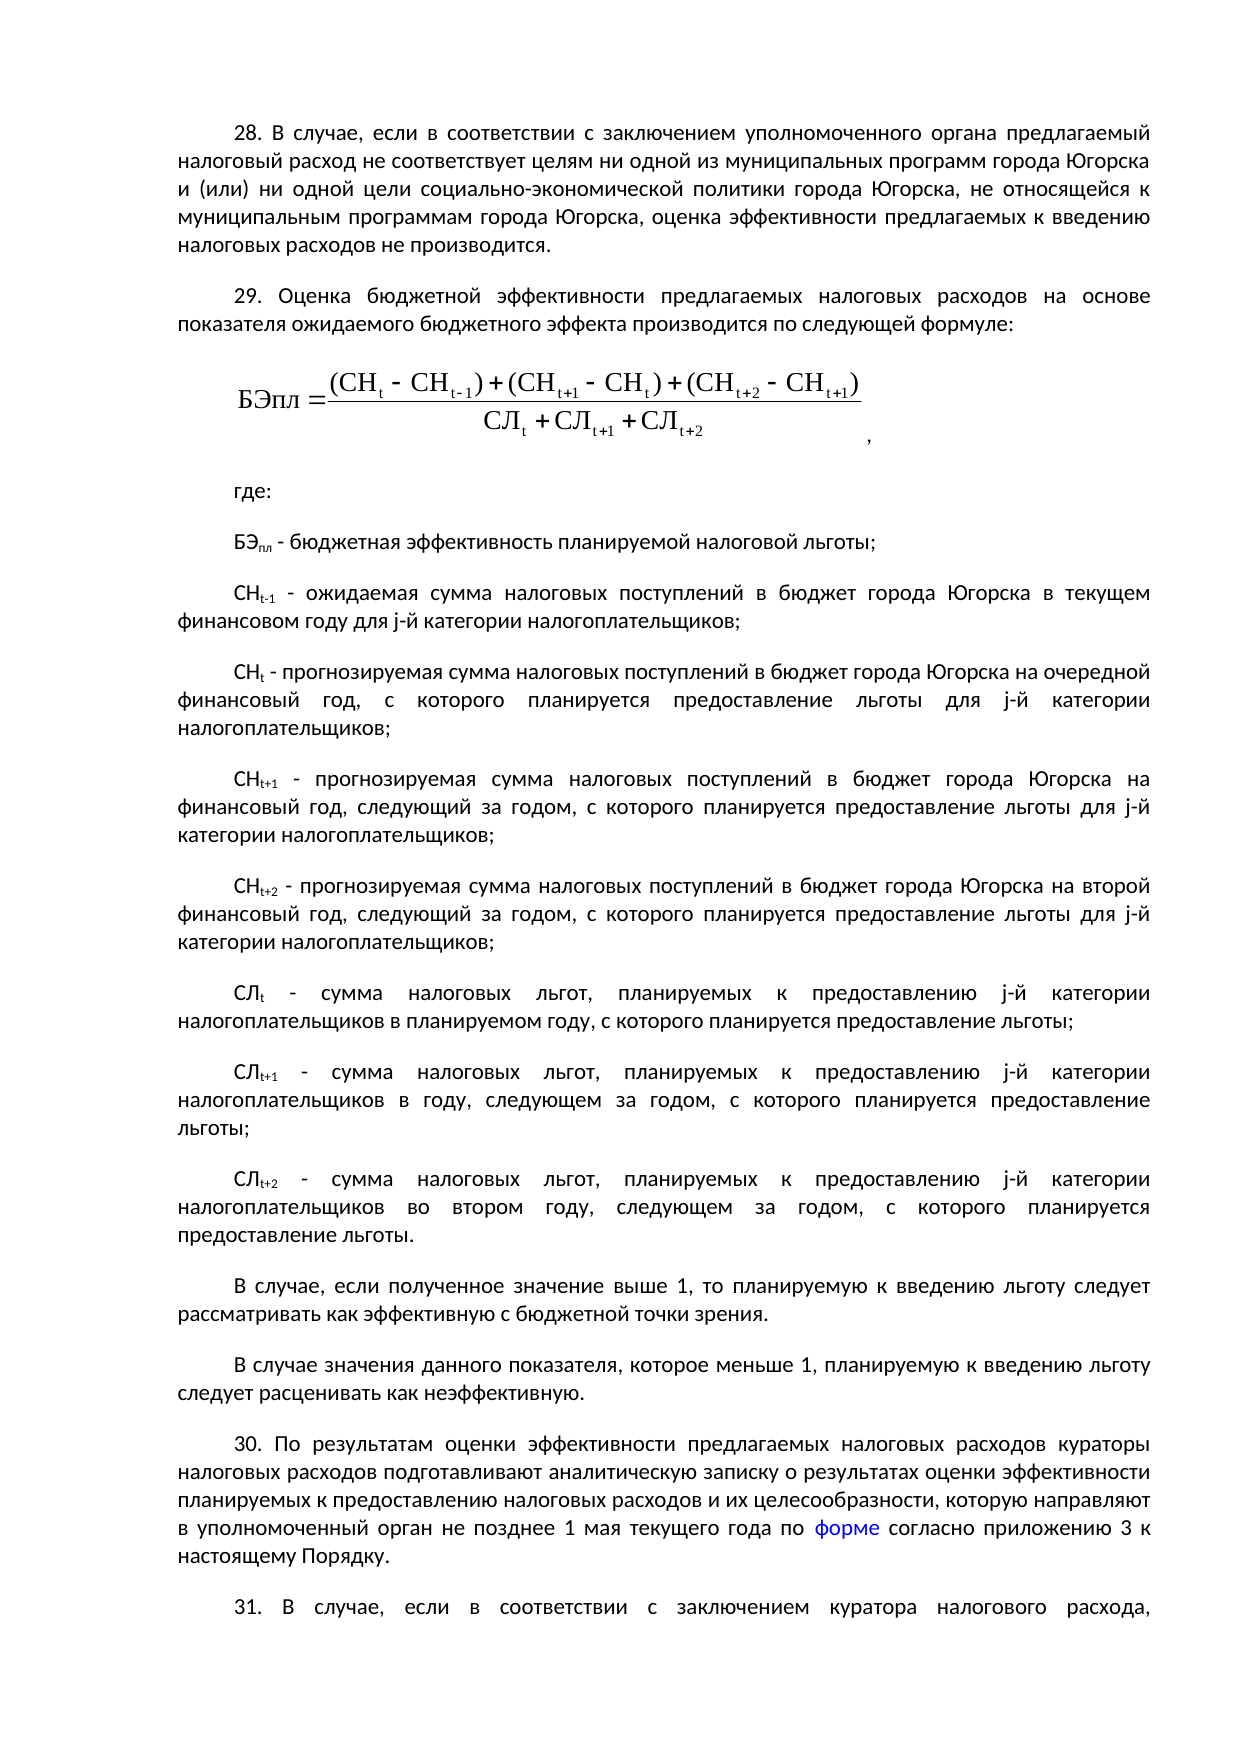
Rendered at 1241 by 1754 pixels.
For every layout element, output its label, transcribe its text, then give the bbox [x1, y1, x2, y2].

text 30. По результатам оценки эффективности предлагаемых налоговых расходов кураторы налоговых расходов подготавливают аналитическую записку о результатах оценки эффективности планируемых к предоставлению налоговых расходов и их целесообразности, которую направляют в уполномоченный орган не позднее 1 мая текущего года по форме согласно приложению 3 к настоящему Порядку. [177, 1429, 1152, 1569]
text В случае значения данного показателя, которое меньше 1, планируемую к введению льготу следует расценивать как неэффективную. [177, 1350, 1152, 1406]
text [177, 1592, 1152, 1620]
text 28. В случае, если в соответствии с заключением уполномоченного органа предлагаемый налоговый расход не соответствует целям ни одной из муниципальных программ города Югорска и (или) ни одной цели социально-экономической политики города Югорска, не относящейся к муниципальным программам города Югорска, оценка эффективности предлагаемых к введению налоговых расходов не производится. [177, 118, 1152, 258]
text СЛt+1 - сумма налоговых льгот, планируемых к предоставлению j-й категории налогоплательщиков в году, следующем за годом, с которого планируется предоставление льготы; [177, 1057, 1152, 1141]
text , [177, 365, 1152, 448]
text СНt - прогнозируемая сумма налоговых поступлений в бюджет города Югорска на очередной финансовый год, с которого планируется предоставление льготы для j-й категории налогоплательщиков; [177, 657, 1152, 741]
text В случае, если полученное значение выше 1, то планируемую к введению льготу следует рассматривать как эффективную с бюджетной точки зрения. [177, 1271, 1152, 1327]
text 29. Оценка бюджетной эффективности предлагаемых налоговых расходов на основе показателя ожидаемого бюджетного эффекта производится по следующей формуле: [177, 281, 1152, 337]
text СНt+2 - прогнозируемая сумма налоговых поступлений в бюджет города Югорска на второй финансовый год, следующий за годом, с которого планируется предоставление льготы для j-й категории налогоплательщиков; [177, 871, 1152, 955]
text СНt+1 - прогнозируемая сумма налоговых поступлений в бюджет города Югорска на финансовый год, следующий за годом, с которого планируется предоставление льготы для j-й категории налогоплательщиков; [177, 764, 1152, 848]
text СЛt+2 - сумма налоговых льгот, планируемых к предоставлению j-й категории налогоплательщиков во втором году, следующем за годом, с которого планируется предоставление льготы. [177, 1164, 1152, 1248]
text где: [177, 476, 1152, 504]
text БЭпл - бюджетная эффективность планируемой налоговой льготы; [177, 527, 1152, 555]
text СНt-1 - ожидаемая сумма налоговых поступлений в бюджет города Югорска в текущем финансовом году для j-й категории налогоплательщиков; [177, 578, 1152, 634]
text СЛt - сумма налоговых льгот, планируемых к предоставлению j-й категории налогоплательщиков в планируемом году, с которого планируется предоставление льготы; [177, 978, 1152, 1034]
